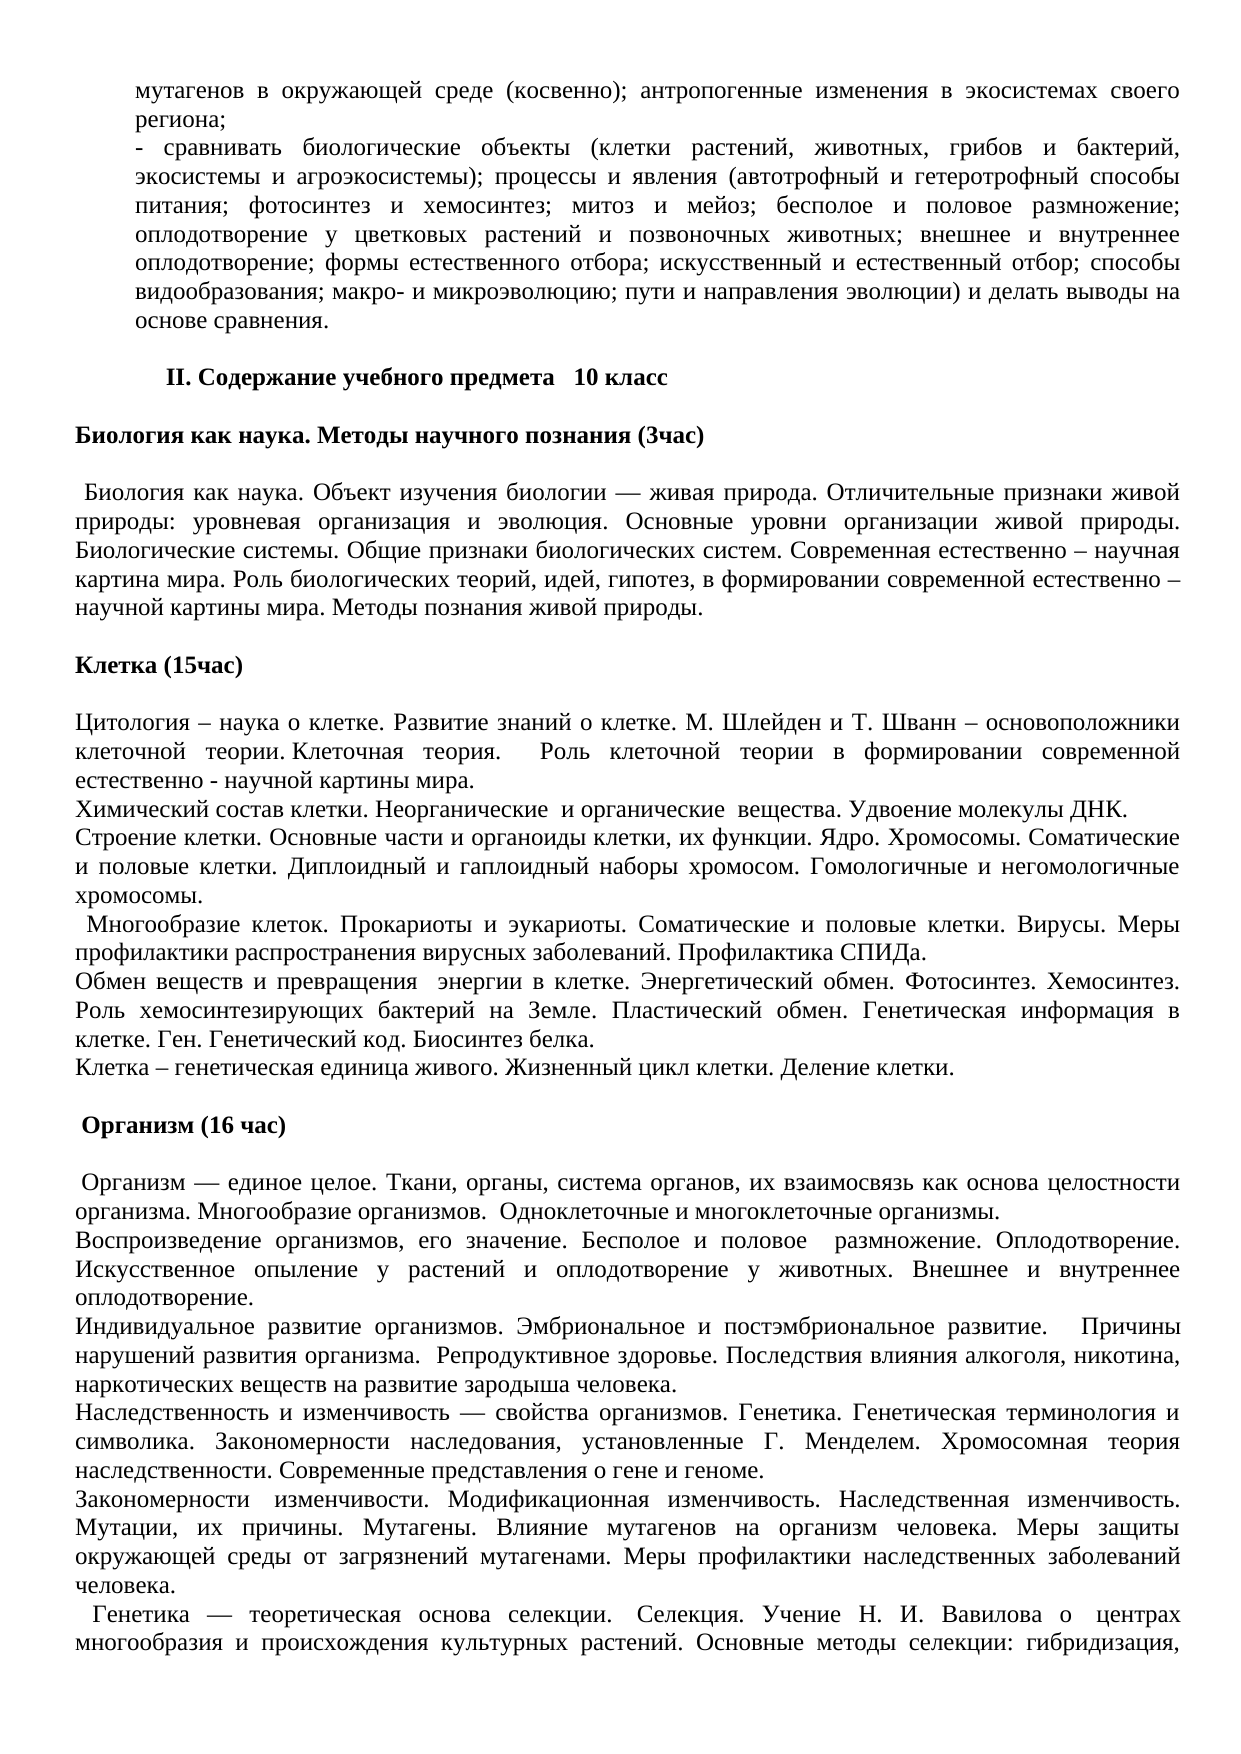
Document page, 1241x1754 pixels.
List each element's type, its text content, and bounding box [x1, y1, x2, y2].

text - сравнивать биологические объекты (клетки растений, животных, грибов и бактерий, экосистемы и агроэкосистемы); процессы и явления (автотрофный и гетеротрофный способы питания; фотосинтез и хемосинтез; митоз и мейоз; бесполое и половое размножение; оплодотворение у цветковых растений и позвоночных животных; внешнее и внутреннее оплодотворение; формы естественного отбора; искусственный и естественный отбор; способы видообразования; макро- и микроэволюцию; пути и направления эволюции) и делать выводы на основе сравнения. [135, 132, 1181, 334]
text Многообразие клеток. Прокариоты и эукариоты. Соматические и половые клетки. Вирусы. Меры профилактики распространения вирусных заболеваний. Профилактика СПИДа. [75, 909, 1181, 966]
text Организм (16 час) [75, 1110, 1181, 1139]
text Клетка (15час) [75, 650, 1181, 679]
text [135, 75, 1181, 132]
text Химический состав клетки. Неорганические и органические вещества. Удвоение молекулы ДНК. [75, 794, 1181, 822]
text Строение клетки. Основные части и органоиды клетки, их функции. Ядро. Хромосомы. Соматические и половые клетки. Диплоидный и гаплоидный наборы хромосом. Гомологичные и негомологичные хромосомы. [75, 822, 1181, 909]
text Закономерности изменчивости. Модификационная изменчивость. Наследственная изменчивость. Мутации, их причины. Мутагены. Влияние мутагенов на организм человека. Меры защиты окружающей среды от загрязнений мутагенами. Меры профилактики наследственных заболеваний человека. [75, 1484, 1181, 1599]
text Цитология – наука о клетке. Развитие знаний о клетке. М. Шлейден и Т. Шванн – основоположники клеточной теории. Клеточная теория. Роль клеточной теории в формировании современной естественно - научной картины мира. [75, 707, 1181, 794]
text Воспроизведение организмов, его значение. Бесполое и половое размножение. Оплодотворение. Искусственное опыление у растений и оплодотворение у животных. Внешнее и внутреннее оплодотворение. [75, 1225, 1181, 1311]
text Биология как наука. Объект изучения биологии — живая природа. Отличительные признаки живой природы: уровневая организация и эволюция. Основные уровни организации живой природы. Биологические системы. Общие признаки биологических систем. Современная естественно – научная картина мира. Роль биологических теорий, идей, гипотез, в формировании современной естественно – научной картины мира. Методы познания живой природы. [75, 477, 1181, 621]
text Обмен веществ и превращения энергии в клетке. Энергетический обмен. Фотосинтез. Хемосинтез. Роль хемосинтезирующих бактерий на Земле. Пластический обмен. Генетическая информация в клетке. Ген. Генетический код. Биосинтез белка. [75, 966, 1181, 1052]
text Организм — единое целое. Ткани, органы, система органов, их взаимосвязь как основа целостности организма. Многообразие организмов. Одноклеточные и многоклеточные организмы. [75, 1167, 1181, 1225]
text Индивидуальное развитие организмов. Эмбриональное и постэмбриональное развитие. Причины нарушений развития организма. Репродуктивное здоровье. Последствия влияния алкоголя, никотина, наркотических веществ на развитие зародыша человека. [75, 1311, 1181, 1397]
text Биология как наука. Методы научного познания (3час) [75, 420, 1181, 449]
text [75, 1599, 1181, 1656]
text Наследственность и изменчивость — свойства организмов. Генетика. Генетическая терминология и символика. Закономерности наследования, установленные Г. Менделем. Хромосомная теория наследственности. Современные представления о гене и геноме. [75, 1397, 1181, 1484]
text II. Содержание учебного предмета 10 класс [166, 362, 1181, 391]
text Клетка – генетическая единица живого. Жизненный цикл клетки. Деление клетки. [75, 1052, 1181, 1081]
